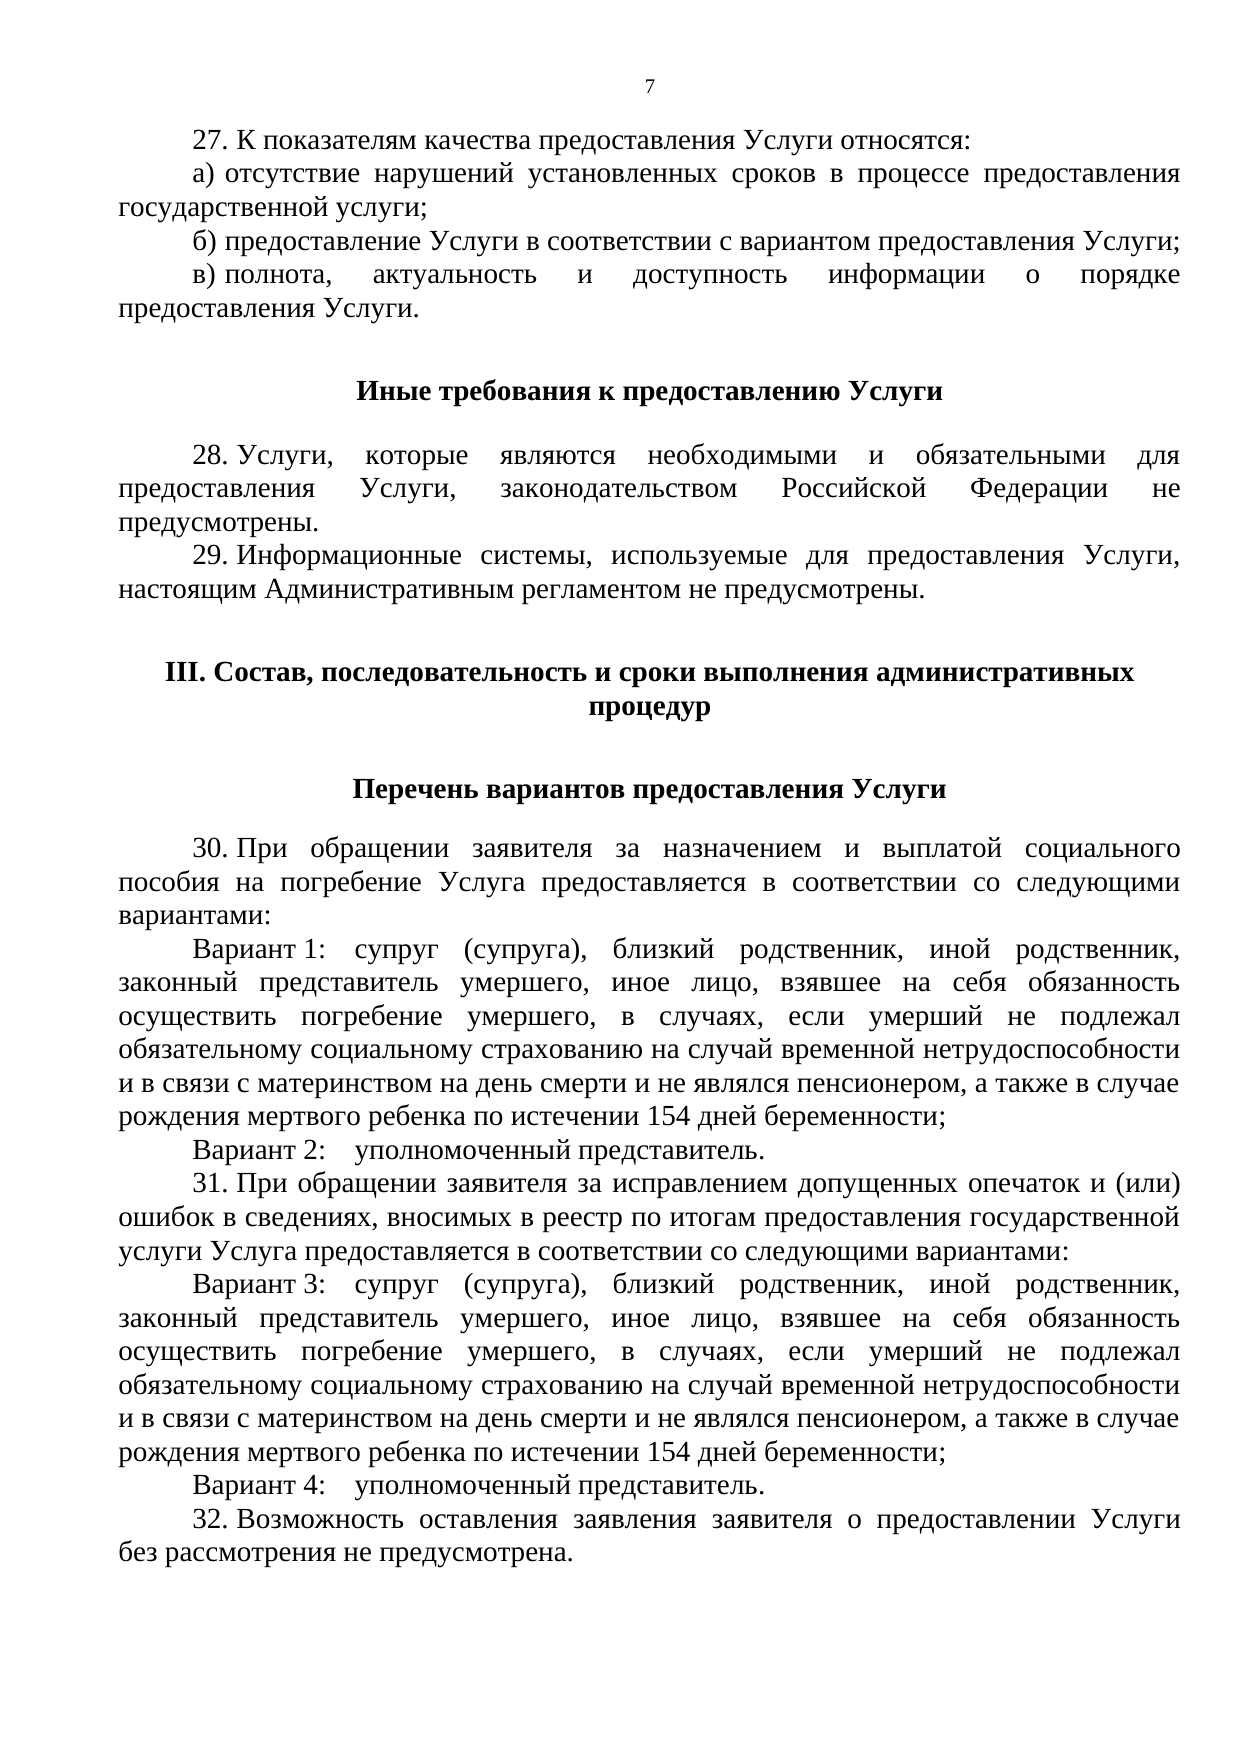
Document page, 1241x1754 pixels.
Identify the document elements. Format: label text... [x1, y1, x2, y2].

text III. Состав, последовательность и сроки выполнения административных процедур [118, 654, 1181, 722]
list При обращении заявителя за исправлением допущенных опечаток и (или) ошибок в сведениях, вносимых в реестр по итогам предоставления государственной услуги Услуга предоставляется в соответствии со следующими вариантами: [118, 1166, 1181, 1266]
list Услуги, которые являются необходимыми и обязательными для предоставления Услуги, законодательством Российской Федерации не предусмотрены. [118, 437, 1181, 537]
list супруг (супруга), близкий родственник, иной родственник, законный представитель умершего, иное лицо, взявшее на себя обязанность осуществить погребение умершего, в случаях, если умерший не подлежал обязательному социальному страхованию на случай временной нетрудоспособности и в связи с материнством на день смерти и не являлся пенсионером, а также в случае рождения мертвого ребенка по истечении 154 дней беременности; [118, 1266, 1181, 1467]
list При обращении заявителя за назначением и выплатой социального пособия на погребение Услуга предоставляется в соответствии со следующими вариантами: [118, 830, 1181, 931]
text Перечень вариантов предоставления Услуги [118, 772, 1181, 805]
list супруг (супруга), близкий родственник, иной родственник, законный представитель умершего, иное лицо, взявшее на себя обязанность осуществить погребение умершего, в случаях, если умерший не подлежал обязательному социальному страхованию на случай временной нетрудоспособности и в связи с материнством на день смерти и не являлся пенсионером, а также в случае рождения мертвого ребенка по истечении 154 дней беременности; [118, 931, 1181, 1132]
text Иные требования к предоставлению Услуги [118, 373, 1181, 407]
list уполномоченный представитель. [118, 1132, 1181, 1166]
list Информационные системы, используемые для предоставления Услуги, настоящим Административным регламентом не предусмотрены. [118, 537, 1181, 604]
list отсутствие нарушений установленных сроков в процессе предоставления государственной услуги; [118, 156, 1181, 223]
list Возможность оставления заявления заявителя о предоставлении Услуги без рассмотрения не предусмотрена. [118, 1501, 1181, 1568]
list полнота, актуальность и доступность информации о порядке предоставления Услуги. [118, 256, 1181, 323]
list предоставление Услуги в соответствии с вариантом предоставления Услуги; [118, 223, 1181, 256]
list К показателям качества предоставления Услуги относятся: [118, 122, 1181, 156]
list уполномоченный представитель. [118, 1467, 1181, 1501]
